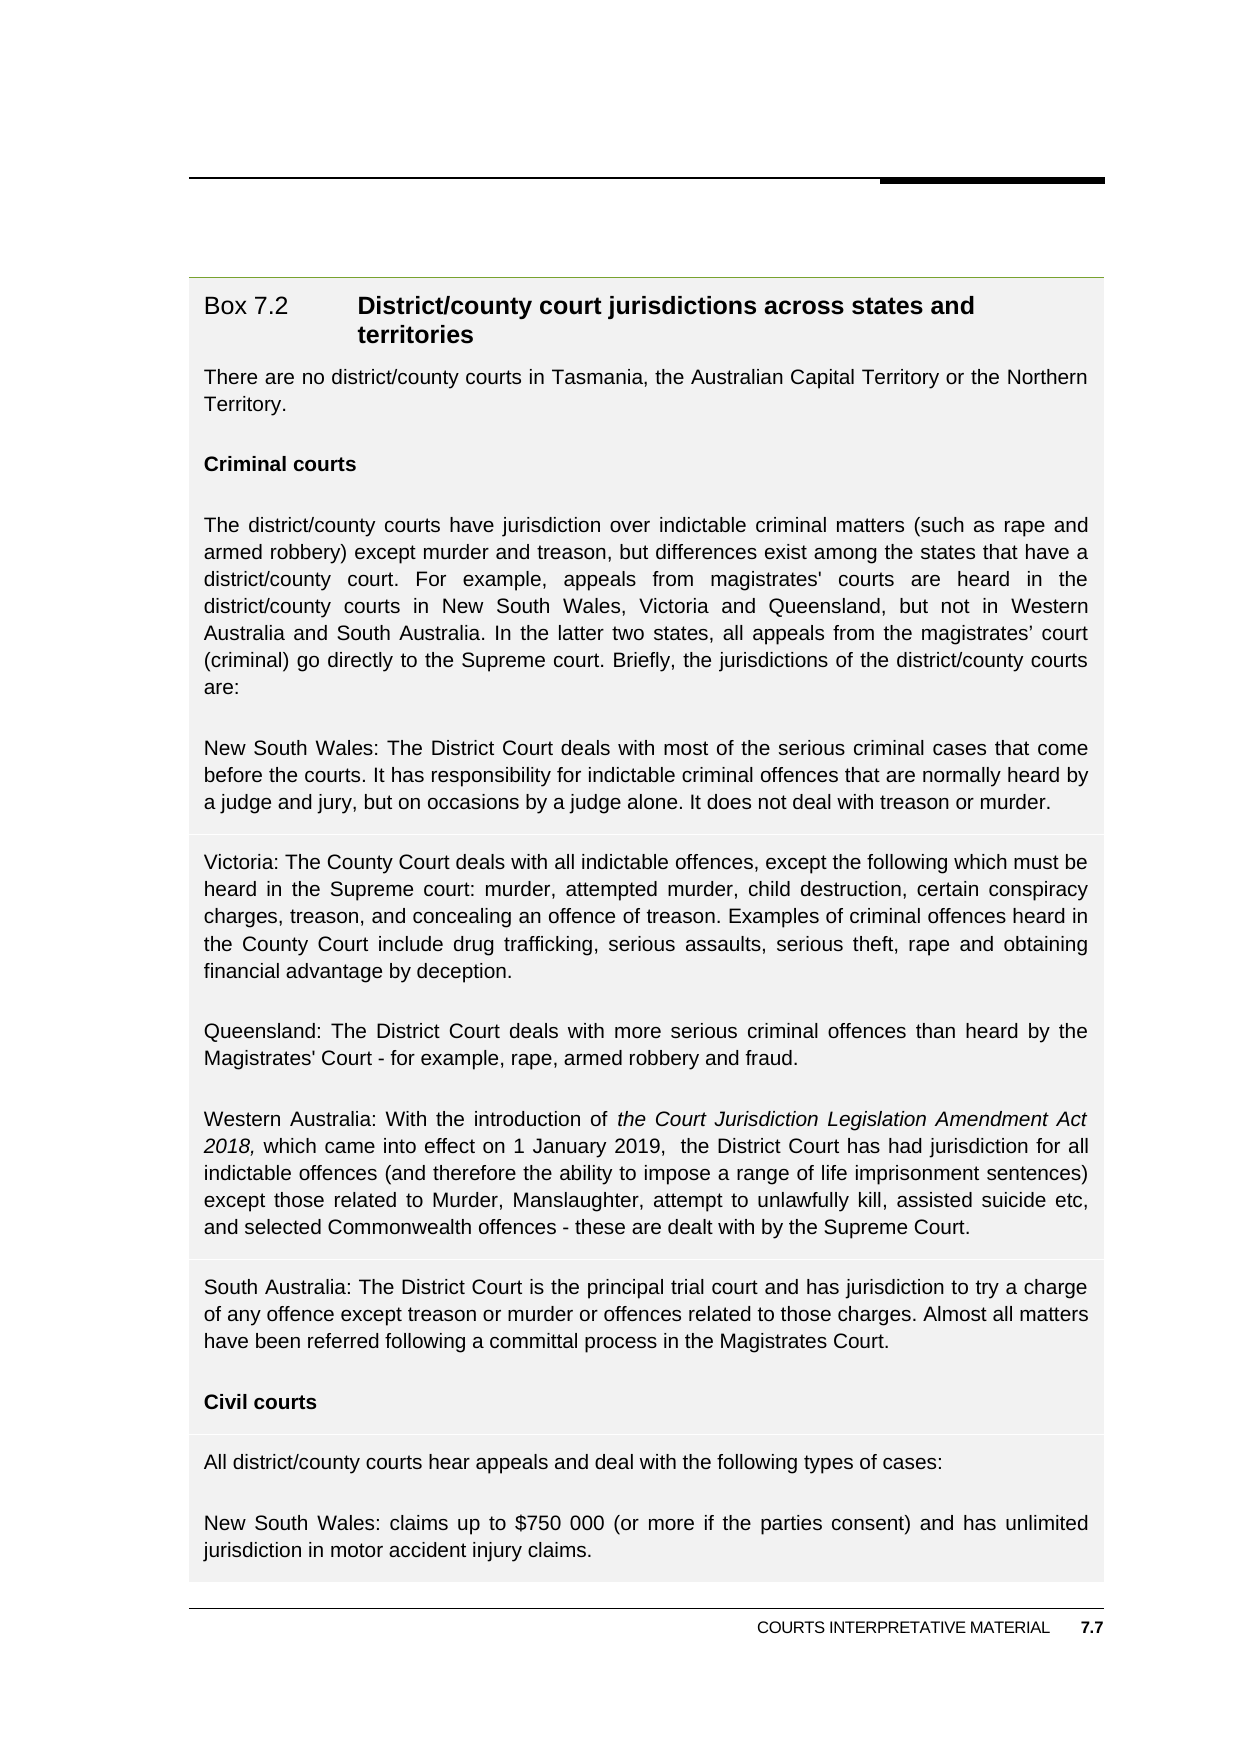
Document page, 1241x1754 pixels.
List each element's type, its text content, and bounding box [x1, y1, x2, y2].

table_cell Civil courts [189, 1374, 1104, 1434]
table_cell All district/county courts hear appeals and deal with the following types of cases: [189, 1435, 1104, 1495]
table_cell New South Wales: claims up to $750 000 (or more if the parties consent) and has unlimited jurisdiction in motor accident injury claims. [189, 1495, 1104, 1582]
table_cell Western Australia: With the introduction of the Court Jurisdiction Legislation Amendment Act 2018, which came into effect on 1 January 2019, the District Court has had jurisdiction for all indictable offences (and therefore the ability to impose a range of life imprisonment sentences) except those related to Murder, Manslaughter, attempt to unlawfully kill, assisted suicide etc, and selected Commonwealth offences - these are dealt with by the Supreme Court. [189, 1091, 1104, 1259]
table_header Box 7.2 District/county court jurisdictions across states and territories [189, 278, 1104, 349]
table_cell The district/county courts have jurisdiction over indictable criminal matters (such as rape and armed robbery) except murder and treason, but differences exist among the states that have a district/county court. For example, appeals from magistrates' courts are heard in the district/county courts in New South Wales, Victoria and Queensland, but not in Western Australia and South Australia. In the latter two states, all appeals from the magistrates’ court (criminal) go directly to the Supreme court. Briefly, the jurisdictions of the district/county courts are: [189, 497, 1104, 720]
table_cell New South Wales: The District Court deals with most of the serious criminal cases that come before the courts. It has responsibility for indictable criminal offences that are normally heard by a judge and jury, but on occasions by a judge alone. It does not deal with treason or murder. [189, 720, 1104, 834]
table_cell Queensland: The District Court deals with more serious criminal offences than heard by the Magistrates' Court - for example, rape, armed robbery and fraud. [189, 1003, 1104, 1091]
table_cell South Australia: The District Court is the principal trial court and has jurisdiction to try a charge of any offence except treason or murder or offences related to those charges. Almost all matters have been referred following a committal process in the Magistrates Court. [189, 1260, 1104, 1374]
table_cell Victoria: The County Court deals with all indictable offences, except the following which must be heard in the Supreme court: murder, attempted murder, child destruction, certain conspiracy charges, treason, and concealing an offence of treason. Examples of criminal offences heard in the County Court include drug trafficking, serious assaults, serious theft, rape and obtaining financial advantage by deception. [189, 835, 1104, 1003]
table_cell Criminal courts [189, 437, 1104, 497]
table_cell There are no district/county courts in Tasmania, the Australian Capital Territory or the Northern Territory. [189, 349, 1104, 437]
